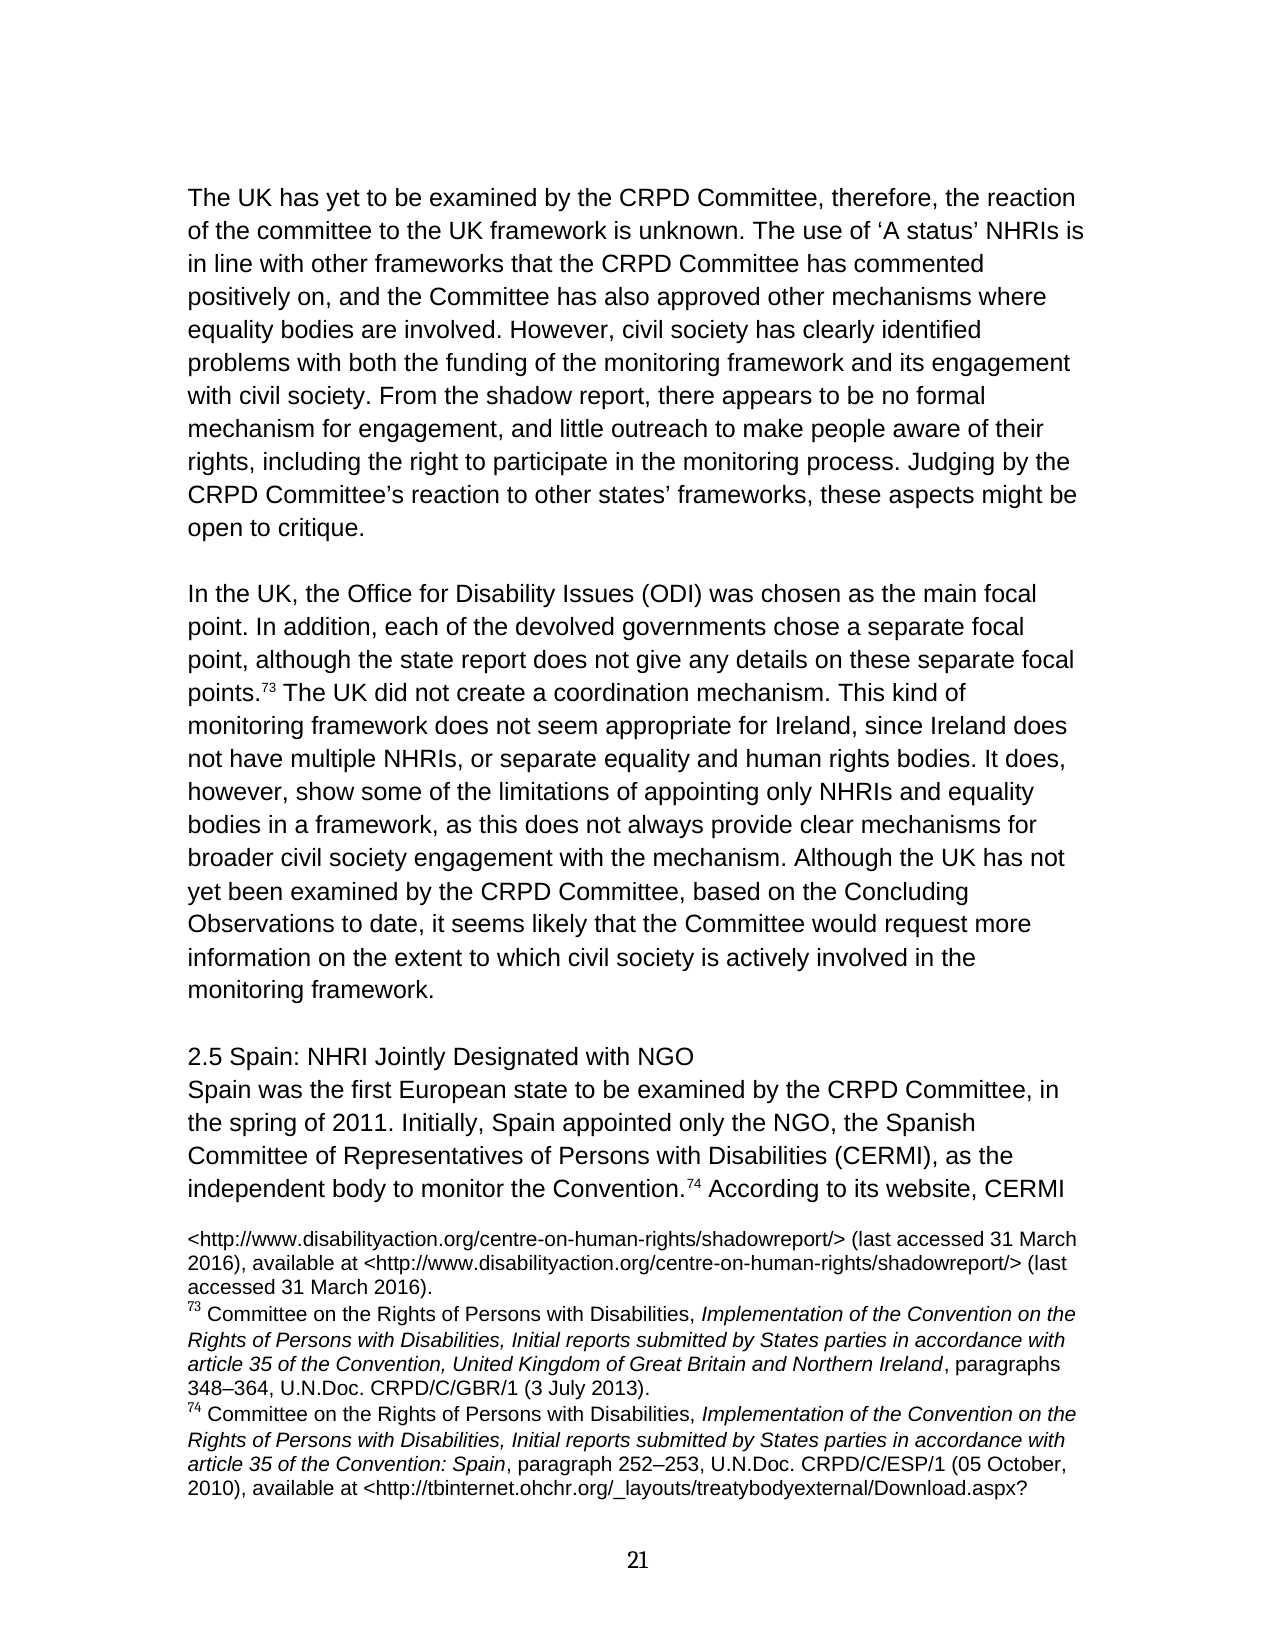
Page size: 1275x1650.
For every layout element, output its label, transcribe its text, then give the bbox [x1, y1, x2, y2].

subtitle 2.5 Spain: NHRI Jointly Designated with NGO [187, 1042, 1087, 1070]
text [187, 1074, 1087, 1202]
text In the UK, the Office for Disability Issues (ODI) was chosen as the main focal point. In addition, each of the devolved governments chose a separate focal point, although the state report does not give any details on these separate focal points. The UK did not create a coordination mechanism. This kind of monitoring framework does not seem appropriate for Ireland, since Ireland does not have multiple NHRIs, or separate equality and human rights bodies. It does, however, show some of the limitations of appointing only NHRIs and equality bodies in a framework, as this does not always provide clear mechanisms for broader civil society engagement with the mechanism. Although the UK has not yet been examined by the CRPD Committee, based on the Concluding Observations to date, it seems likely that the Committee would request more information on the extent to which civil society is actively involved in the monitoring framework. [187, 579, 1087, 1004]
text The UK has yet to be examined by the CRPD Committee, therefore, the reaction of the committee to the UK framework is unknown. The use of ‘A status’ NHRIs is in line with other frameworks that the CRPD Committee has commented positively on, and the Committee has also approved other mechanisms where equality bodies are involved. However, civil society has clearly identified problems with both the funding of the monitoring framework and its engagement with civil society. From the shadow report, there appears to be no formal mechanism for engagement, and little outreach to make people aware of their rights, including the right to participate in the monitoring process. Judging by the CRPD Committee’s reaction to other states’ frameworks, these aspects might be open to critique. [187, 183, 1087, 542]
